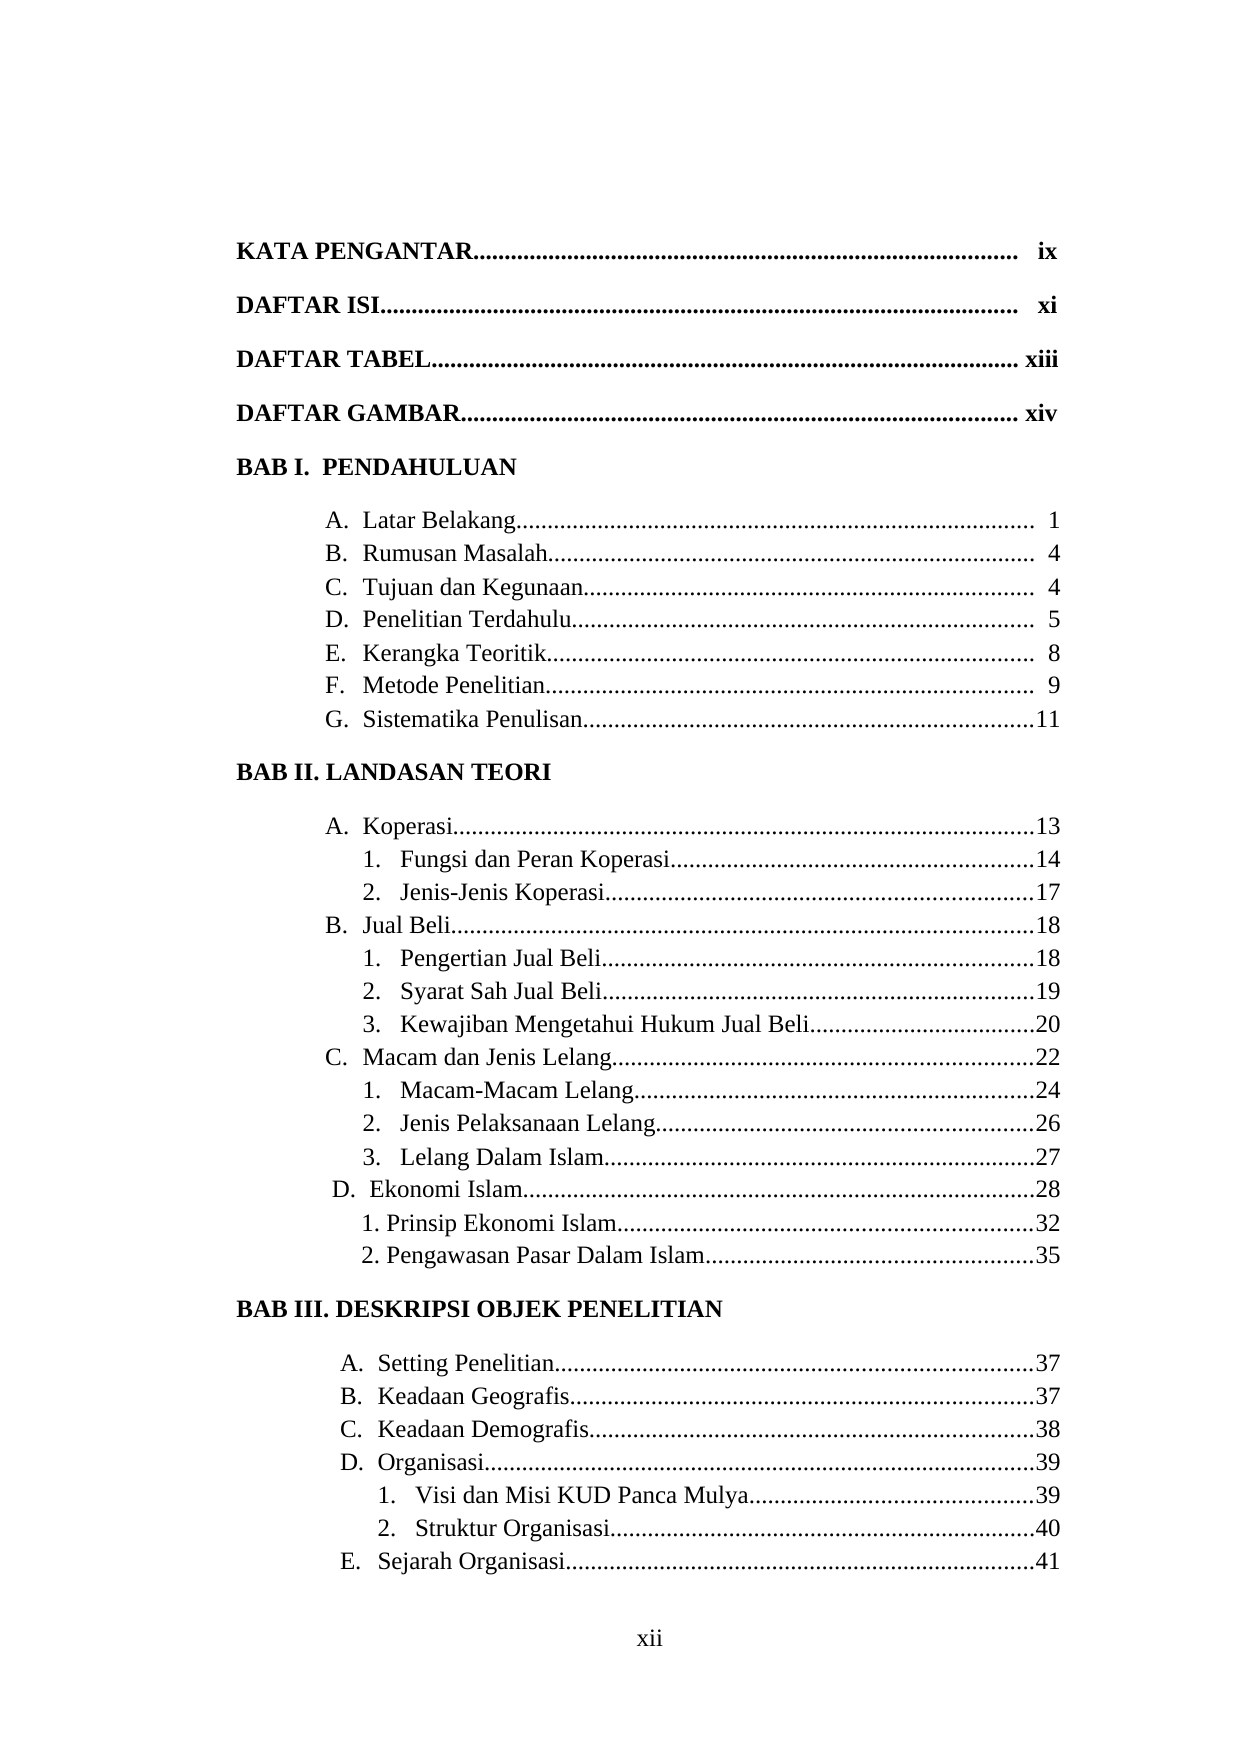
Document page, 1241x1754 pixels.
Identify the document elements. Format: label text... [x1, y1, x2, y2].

text BAB III. DESKRIPSI OBJEK PENELITIAN [236, 1294, 1063, 1323]
list Rumusan Masalah 4 [325, 538, 1063, 567]
list Setting Penelitian 37 [340, 1348, 1063, 1377]
list Visi dan Misi KUD Panca Mulya 39 [377, 1480, 1063, 1509]
list Ekonomi Islam 28 [332, 1174, 1063, 1203]
list Sejarah Organisasi 41 [340, 1546, 1063, 1575]
text BAB I. PENDAHULUAN [236, 452, 1063, 480]
list Latar Belakang 1 [325, 506, 1063, 534]
list Jenis-Jenis Koperasi 17 [362, 877, 1063, 906]
list Metode Penelitian 9 [325, 671, 1063, 699]
list Keadaan Geografis 37 [340, 1381, 1063, 1410]
list Kerangka Teoritik 8 [325, 638, 1063, 666]
text DAFTAR ISI xi [236, 290, 1063, 319]
list Syarat Sah Jual Beli 19 [362, 976, 1063, 1005]
list Lelang Dalam Islam 27 [362, 1142, 1063, 1170]
list Penelitian Terdahulu 5 [325, 604, 1063, 633]
list Pengawasan Pasar Dalam Islam 35 [361, 1241, 1063, 1269]
list Kewajiban Mengetahui Hukum Jual Beli 20 [362, 1009, 1063, 1038]
list Organisasi 39 [340, 1447, 1063, 1476]
list Jual Beli 18 [325, 910, 1063, 939]
text DAFTAR TABEL xiii [236, 344, 1063, 373]
list Macam dan Jenis Lelang 22 [325, 1042, 1063, 1071]
text DAFTAR GAMBAR xiv [236, 398, 1063, 427]
text KATA PENGANTAR ix [236, 236, 1063, 265]
list Struktur Organisasi 40 [377, 1513, 1063, 1542]
list Tujuan dan Kegunaan 4 [325, 572, 1063, 600]
list Koperasi 13 [325, 811, 1063, 840]
list Pengertian Jual Beli 18 [362, 943, 1063, 972]
list Sistematika Penulisan 11 [325, 704, 1063, 732]
list Prinsip Ekonomi Islam 32 [361, 1208, 1063, 1236]
list Jenis Pelaksanaan Lelang 26 [362, 1108, 1063, 1137]
list Fungsi dan Peran Koperasi 14 [362, 844, 1063, 873]
list Keadaan Demografis 38 [340, 1414, 1063, 1443]
text BAB II. LANDASAN TEORI [236, 757, 1063, 786]
list Macam-Macam Lelang 24 [362, 1076, 1063, 1104]
